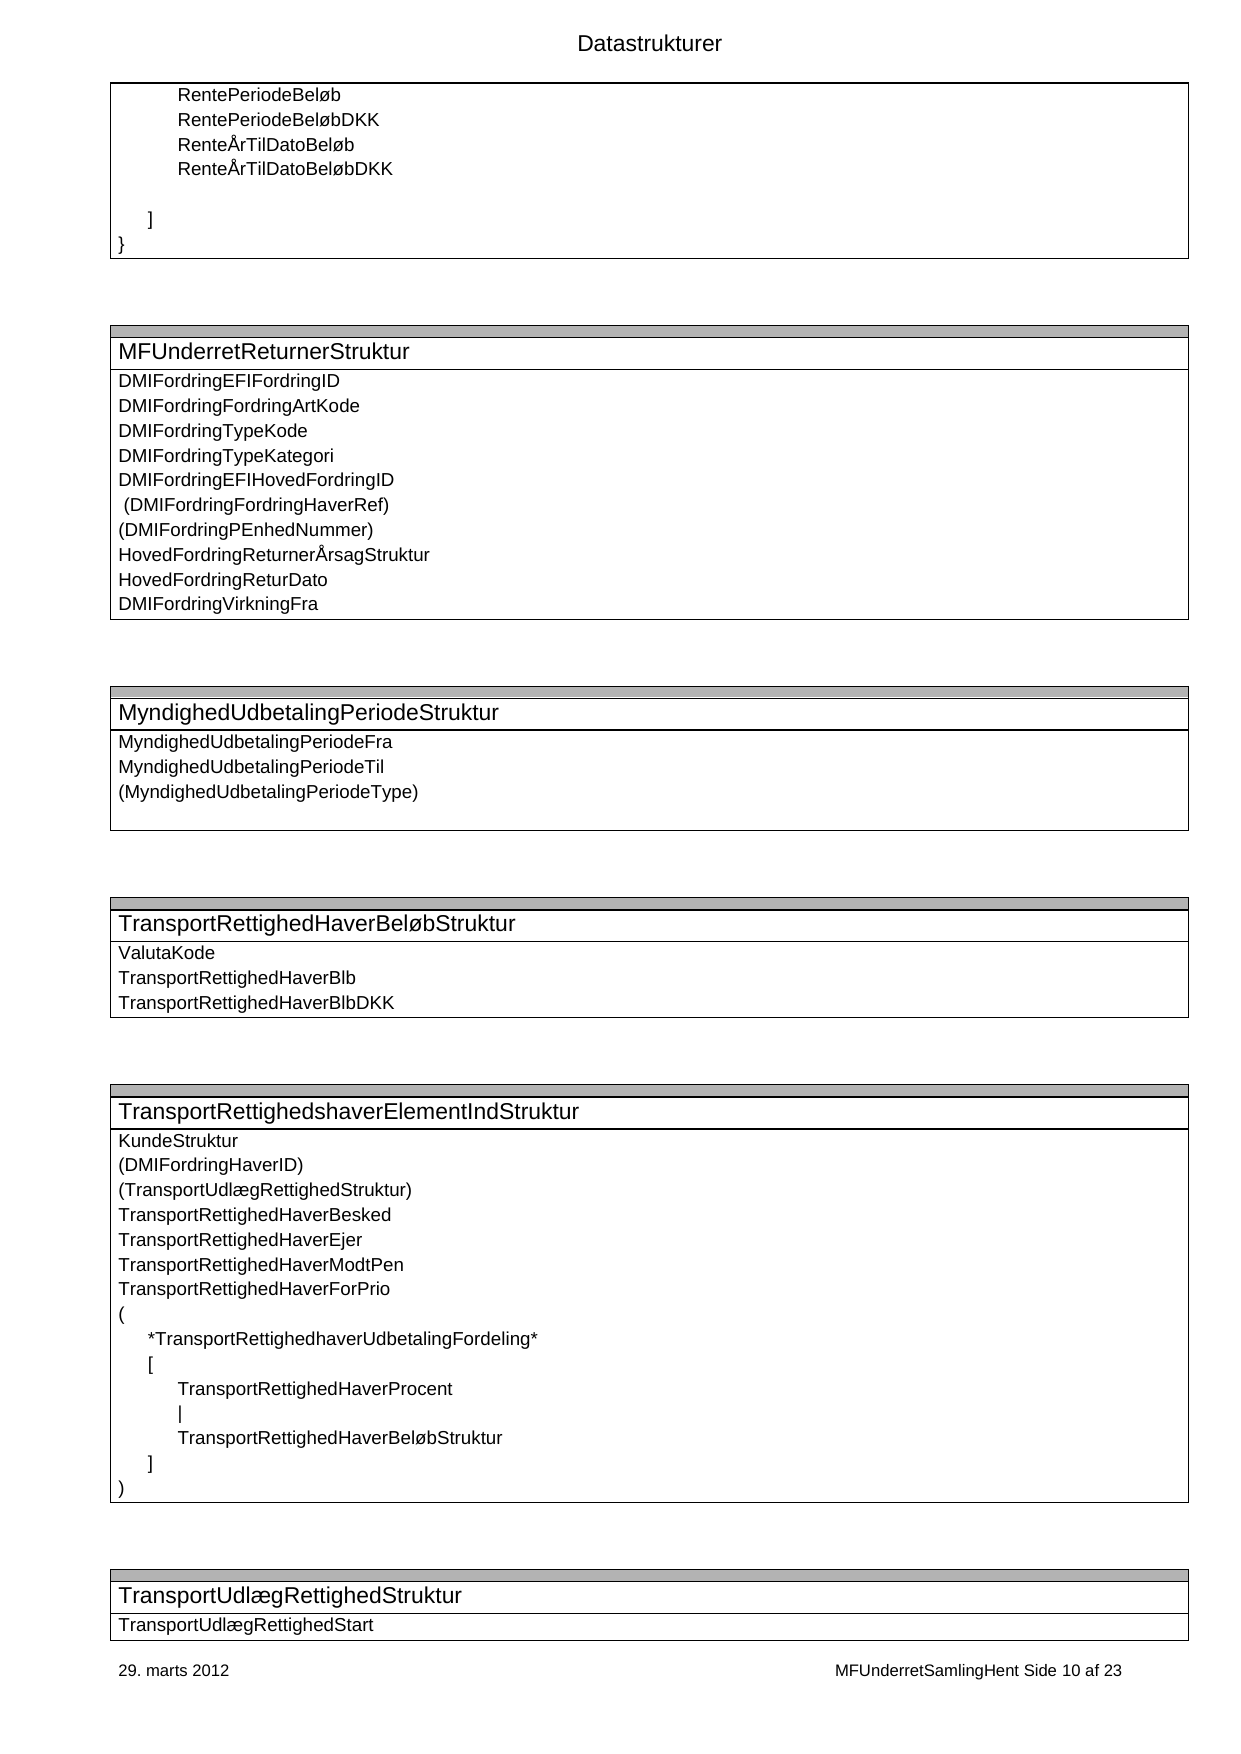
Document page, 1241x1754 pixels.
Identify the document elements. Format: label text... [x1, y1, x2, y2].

table_cell KundeStruktur (DMIFordringHaverID) (TransportUdlægRettighedStruktur) TransportRettighedHaverBesked TransportRettighedHaverEjer TransportRettighedHaverModtPen TransportRettighedHaverForPrio ( *TransportRettighedhaverUdbetalingFordeling* [ TransportRettighedHaverProcent | TransportRettighedHaverBeløbStruktur ] ) [111, 1130, 1188, 1502]
table_cell MyndighedUdbetalingPeriodeStruktur [111, 699, 1188, 729]
table_header [111, 326, 1188, 337]
table_cell MFUnderretReturnerStruktur [111, 338, 1188, 368]
table_header [111, 1570, 1188, 1581]
table_cell ValutaKode TransportRettighedHaverBlb TransportRettighedHaverBlbDKK [111, 942, 1188, 1017]
table_header [111, 1085, 1188, 1096]
table_cell DMIFordringEFIFordringID DMIFordringFordringArtKode DMIFordringTypeKode DMIFordringTypeKategori DMIFordringEFIHovedFordringID (DMIFordringFordringHaverRef) (DMIFordringPEnhedNummer) HovedFordringReturnerÅrsagStruktur HovedFordringReturDato DMIFordringVirkningFra [111, 370, 1188, 619]
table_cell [111, 1614, 1188, 1639]
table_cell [111, 84, 1188, 258]
table_header [111, 898, 1188, 909]
table_header [111, 687, 1188, 697]
table_cell TransportRettighedHaverBeløbStruktur [111, 911, 1188, 941]
table_cell TransportRettighedshaverElementIndStruktur [111, 1098, 1188, 1128]
table_cell MyndighedUdbetalingPeriodeFra MyndighedUdbetalingPeriodeTil (MyndighedUdbetalingPeriodeType) [111, 731, 1188, 830]
table_cell TransportUdlægRettighedStruktur [111, 1582, 1188, 1612]
